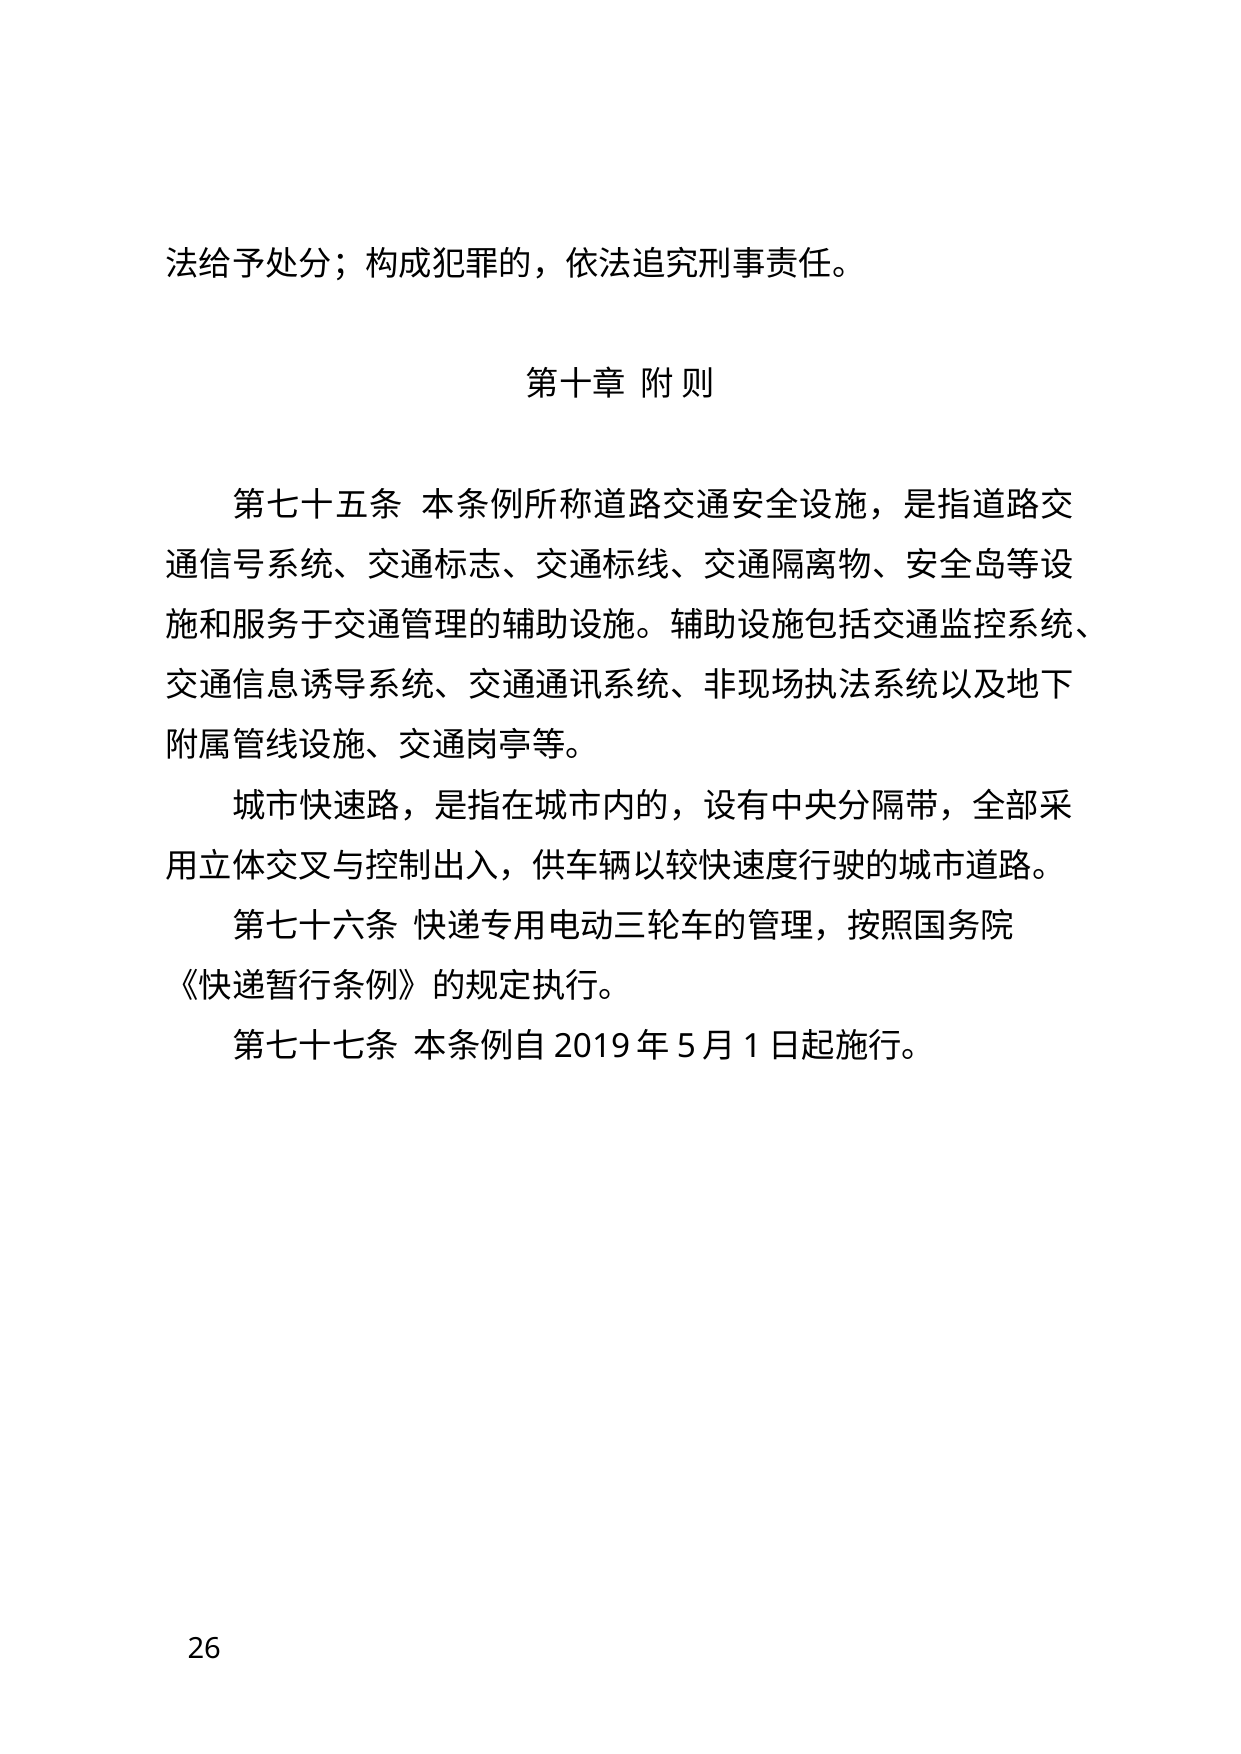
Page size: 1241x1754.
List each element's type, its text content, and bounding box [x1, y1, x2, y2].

text 城市快速路，是指在城市内的，设有中央分隔带，全部采用立体交叉与控制出入，供车辆以较快速度行驶的城市道路。 [165, 769, 1075, 889]
text 第七十五条 本条例所称道路交通安全设施，是指道路交通信号系统、交通标志、交通标线、交通隔离物、安全岛等设施和服务于交通管理的辅助设施。辅助设施包括交通监控系统、交通信息诱导系统、交通通讯系统、非现场执法系统以及地下附属管线设施、交通岗亭等。 [165, 468, 1075, 769]
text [165, 227, 1075, 287]
text 第七十六条 快递专用电动三轮车的管理，按照国务院《快递暂行条例》的规定执行。 [165, 889, 1075, 1010]
text 第七十七条 本条例自2019年5月1日起施行。 [165, 1010, 1075, 1070]
text 第十章 附 则 [165, 347, 1075, 408]
